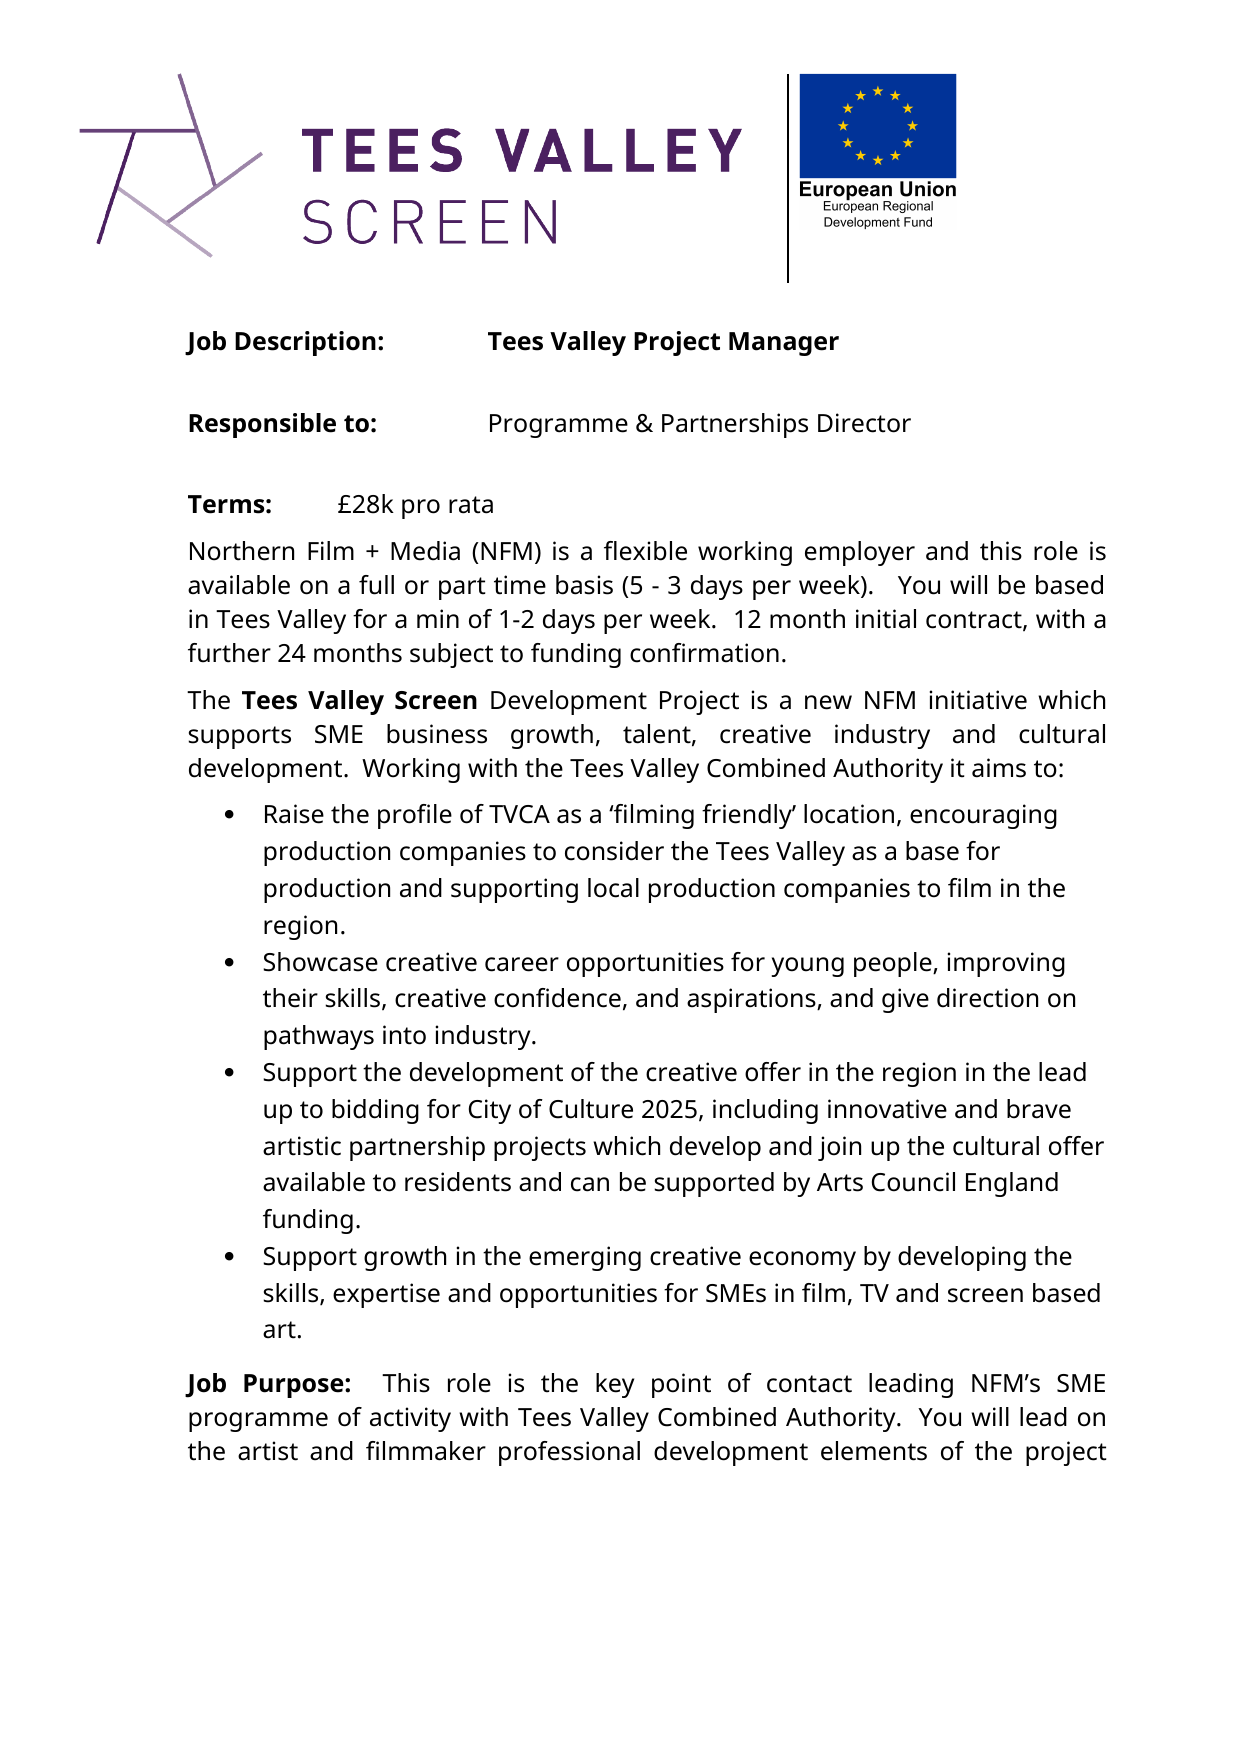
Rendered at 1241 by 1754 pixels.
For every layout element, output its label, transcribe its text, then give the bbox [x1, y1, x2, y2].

list Support the development of the creative offer in the region in the lead up to bidding for City of Culture 2025, including innovative and brave artistic partnership projects which develop and join up the cultural offer available to residents and can be supported by Arts Council England funding. [225, 1054, 1108, 1236]
picture [799, 73, 957, 230]
list Raise the profile of TVCA as a ‘filming friendly’ location, encouraging production companies to consider the Tees Valley as a base for production and supporting local production companies to film in the region. [225, 797, 1108, 942]
list Support growth in the emerging creative economy by developing the skills, expertise and opportunities for SMEs in film, TV and screen based art. [225, 1238, 1108, 1346]
text Northern Film + Media (NFM) is a flexible working employer and this role is available on a full or part time basis (5 - 3 days per week). You will be based in Tees Valley for a min of 1-2 days per week. 12 month initial contract, with a further 24 months subject to funding confirmation. [187, 534, 1108, 670]
text Responsible to: Programme & Partnerships Director [187, 405, 1108, 439]
text Terms: £28k pro rata [187, 487, 1108, 521]
list Showcase creative career opportunities for young people, improving their skills, creative confidence, and aspirations, and give direction on pathways into industry. [225, 944, 1108, 1052]
text Job Description: Tees Valley Project Manager [187, 324, 1108, 358]
text The Tees Valley Screen Development Project is a new NFM initiative which supports SME business growth, talent, creative industry and cultural development. Working with the Tees Valley Combined Authority it aims to: [187, 682, 1108, 785]
picture [79, 73, 742, 258]
